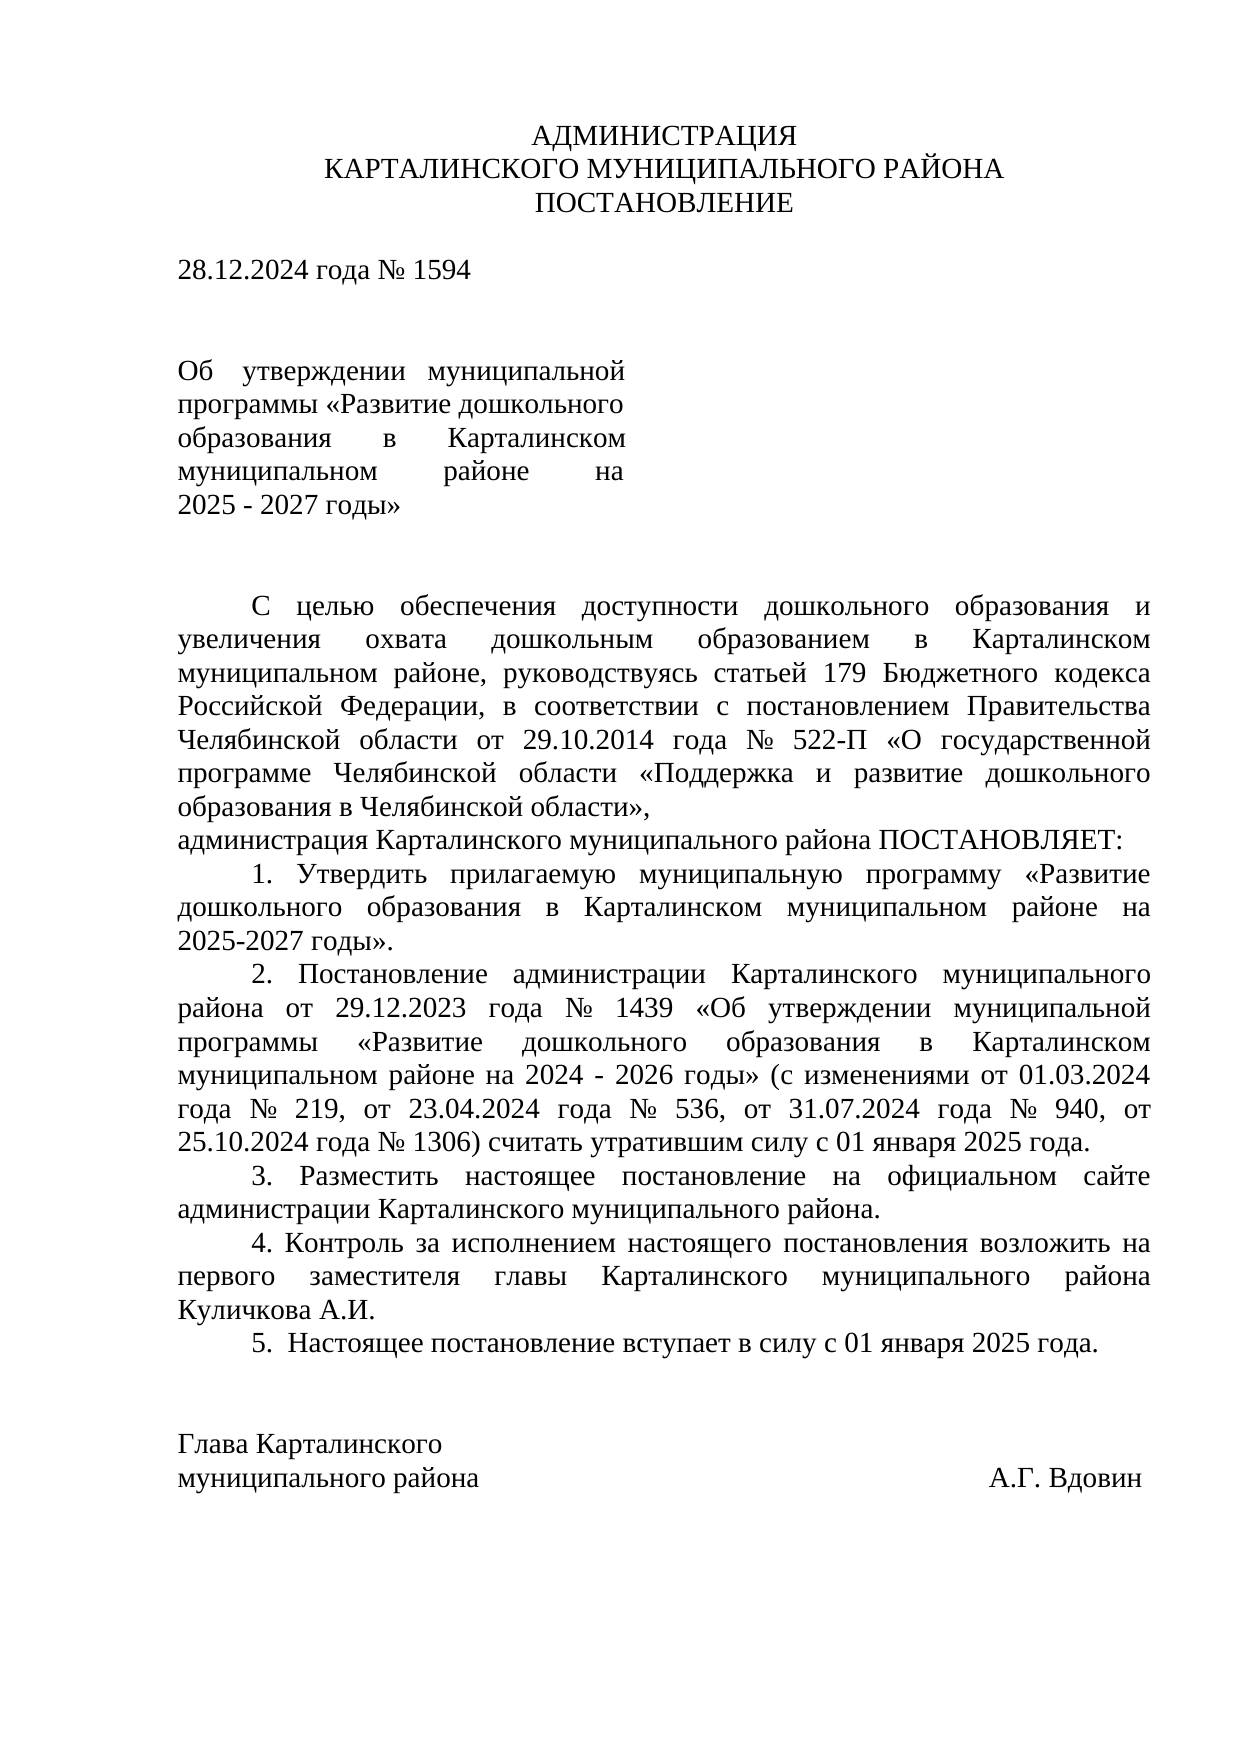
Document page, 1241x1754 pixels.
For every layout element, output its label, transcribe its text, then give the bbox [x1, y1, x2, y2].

text 2. Постановление администрации Карталинского муниципального района от 29.12.2023 года № 1439 «Об утверждении муниципальной программы «Развитие дошкольного образования в Карталинском муниципальном районе на 2024 - 2026 годы» (с изменениями от 01.03.2024 года № 219, от 23.04.2024 года № 536, от 31.07.2024 года № 940, от 25.10.2024 года № 1306) считать утратившим силу с 01 января 2025 года. [177, 957, 1152, 1158]
text программы «Развитие дошкольного [177, 386, 1152, 420]
text 28.12.2024 года № 1594 [177, 252, 1152, 286]
text Глава Карталинского [177, 1426, 1152, 1460]
text 3. Разместить настоящее постановление на официальном сайте администрации Карталинского муниципального района. [177, 1158, 1152, 1225]
list 5. Настоящее постановление вступает в силу с 01 января 2025 года. [177, 1326, 1152, 1359]
text образования в Карталинском [177, 420, 1152, 453]
text муниципального района А.Г. Вдовин [177, 1460, 1152, 1493]
text ПОСТАНОВЛЕНИЕ [177, 185, 1152, 219]
text администрация Карталинского муниципального района ПОСТАНОВЛЯЕТ: [177, 822, 1152, 856]
text С целью обеспечения доступности дошкольного образования и увеличения охвата дошкольным образованием в Карталинском муниципальном районе, руководствуясь статьей 179 Бюджетного кодекса Российской Федерации, в соответствии с постановлением Правительства Челябинской области от 29.10.2014 года № 522-П «О государственной программе Челябинской области «Поддержка и развитие дошкольного образования в Челябинской области», [177, 588, 1152, 822]
text Об утверждении муниципальной [177, 353, 1152, 386]
list 4. Контроль за исполнением настоящего постановления возложить на первого заместителя главы Карталинского муниципального района Куличкова А.И. [177, 1225, 1152, 1326]
text АДМИНИСТРАЦИЯ [177, 118, 1152, 152]
text 2025 - 2027 годы» [177, 487, 1152, 521]
text 1. Утвердить прилагаемую муниципальную программу «Развитие дошкольного образования в Карталинском муниципальном районе на 2025-2027 годы». [177, 856, 1152, 957]
text КАРТАЛИНСКОГО МУНИЦИПАЛЬНОГО РАЙОНА [177, 152, 1152, 185]
text муниципальном районе на [177, 453, 1152, 487]
